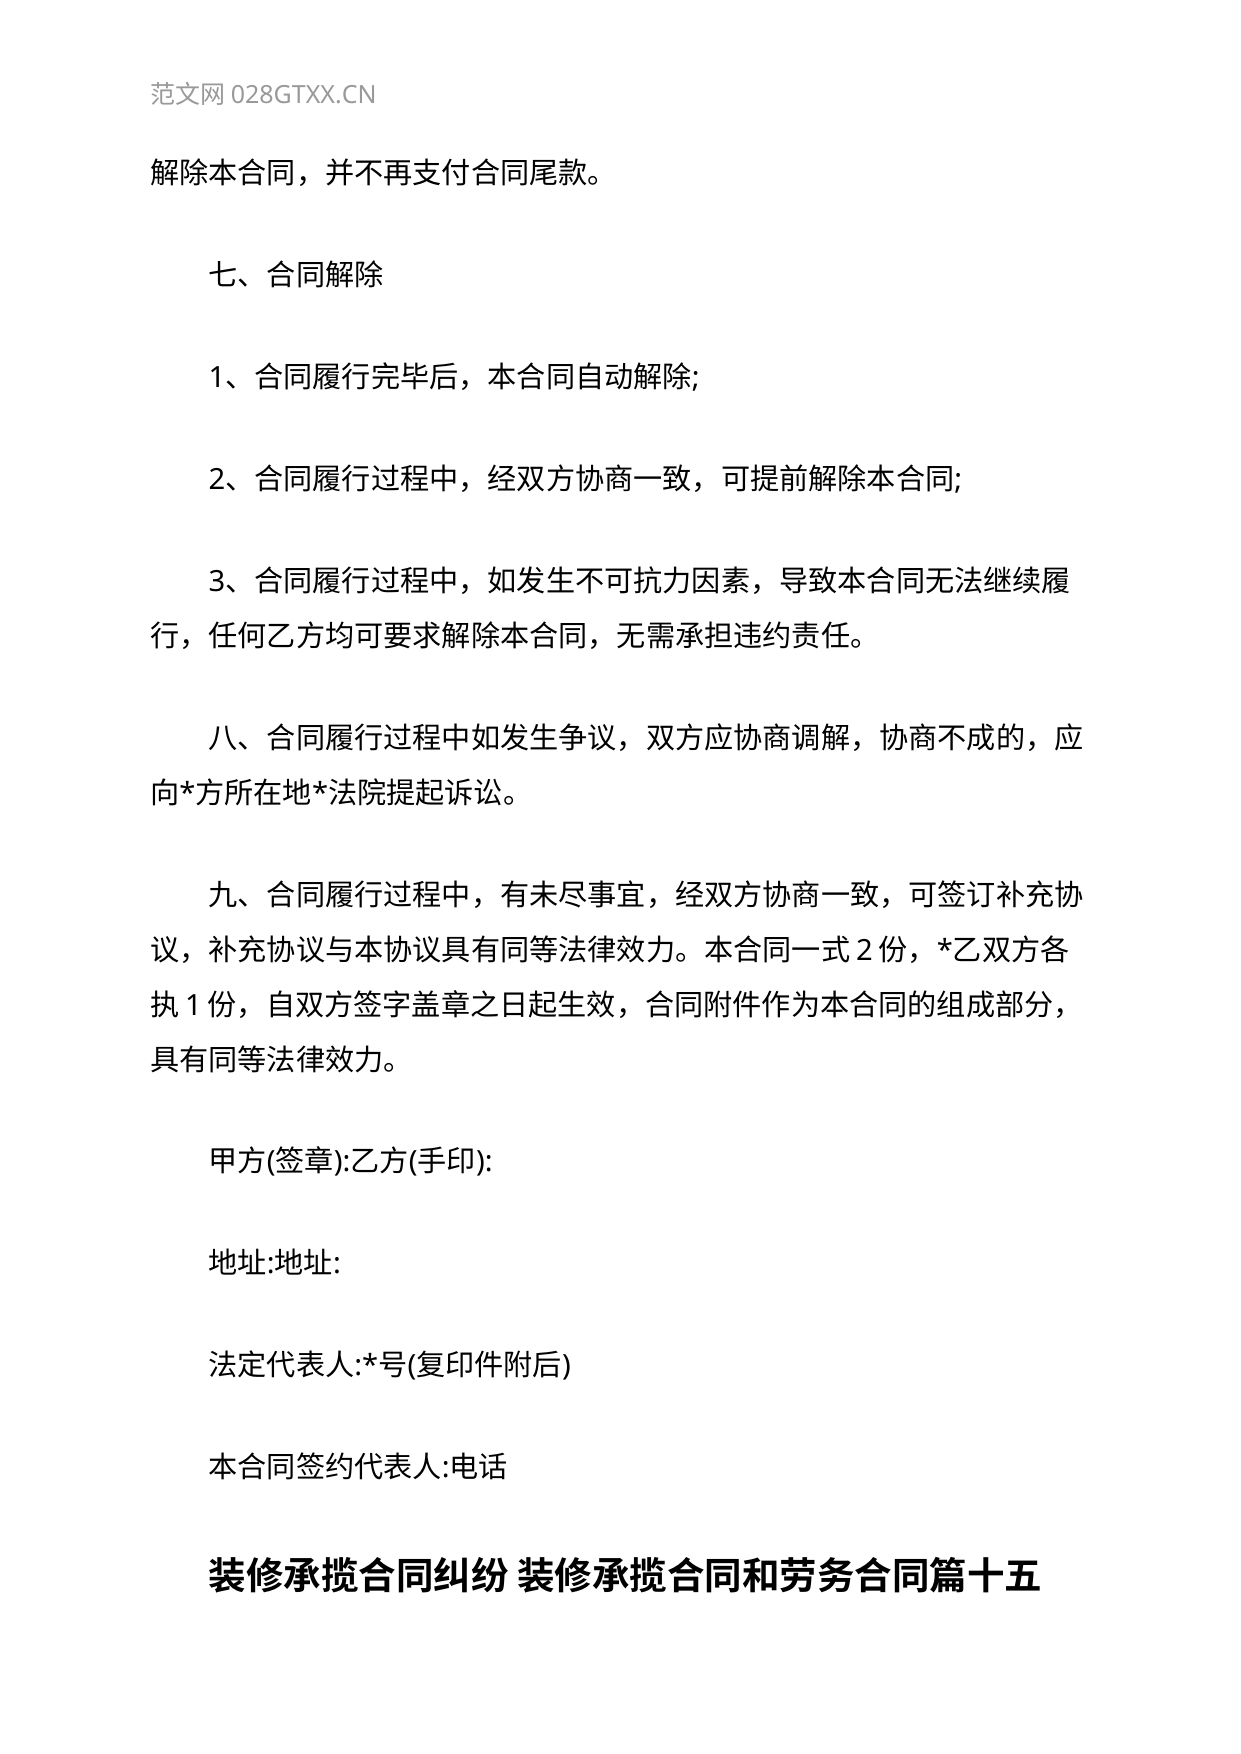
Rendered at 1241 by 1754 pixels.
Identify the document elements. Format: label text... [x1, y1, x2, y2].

text 法定代表人:*号(复印件附后) [150, 1342, 1090, 1384]
text 2、合同履行过程中，经双方协商一致，可提前解除本合同; [150, 456, 1090, 498]
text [150, 150, 1090, 192]
text 本合同签约代表人:电话 [150, 1444, 1090, 1486]
text 1、合同履行完毕后，本合同自动解除; [150, 353, 1090, 396]
text 甲方(签章):乙方(手印): [150, 1138, 1090, 1180]
text 七、合同解除 [150, 252, 1090, 294]
text 八、合同履行过程中如发生争议，双方应协商调解，协商不成的，应向*方所在地*法院提起诉讼。 [150, 714, 1090, 812]
text 3、合同履行过程中，如发生不可抗力因素，导致本合同无法继续履行，任何乙方均可要求解除本合同，无需承担违约责任。 [150, 557, 1090, 655]
text 装修承揽合同纠纷 装修承揽合同和劳务合同篇十五 [150, 1546, 1090, 1600]
text 九、合同履行过程中，有未尽事宜，经双方协商一致，可签订补充协议，补充协议与本协议具有同等法律效力。本合同一式2份，*乙双方各执1份，自双方签字盖章之日起生效，合同附件作为本合同的组成部分，具有同等法律效力。 [150, 871, 1090, 1078]
text 地址:地址: [150, 1240, 1090, 1282]
